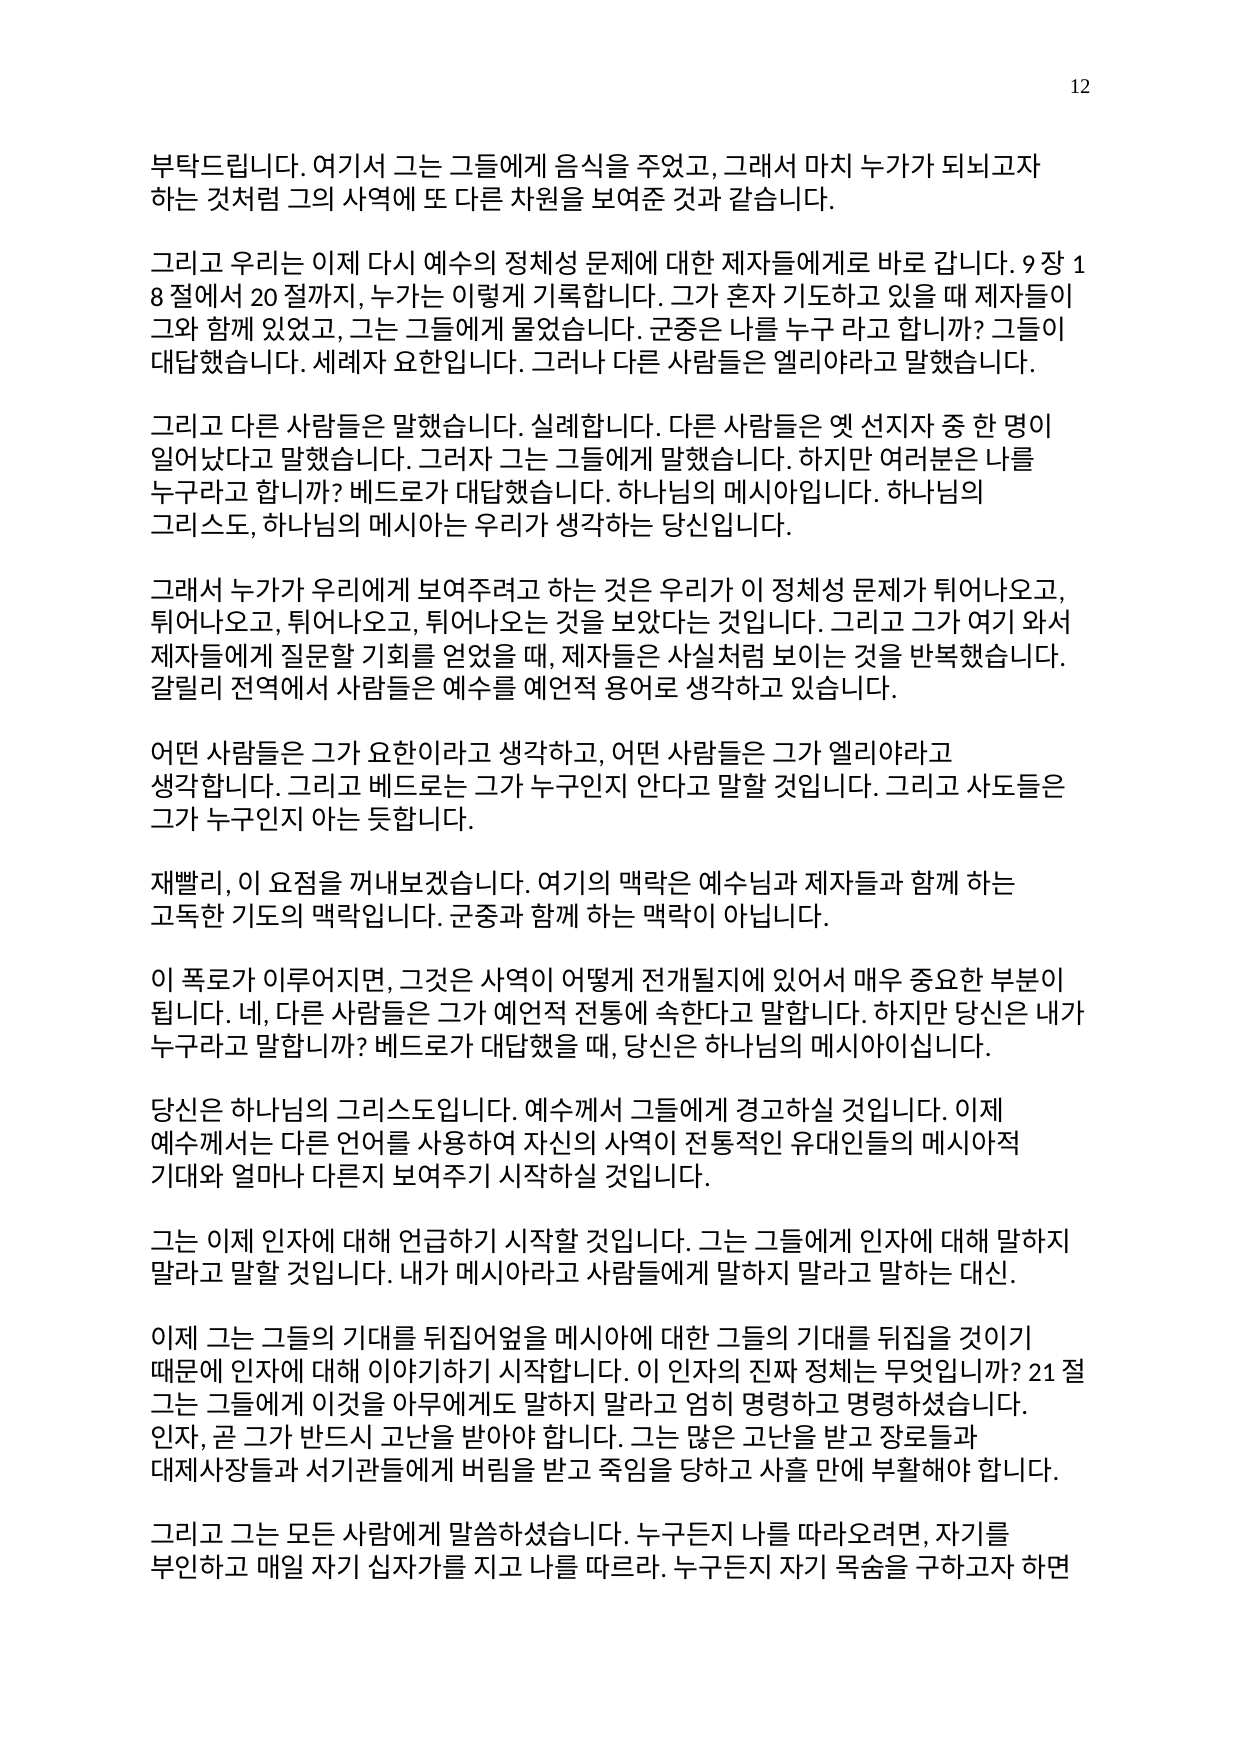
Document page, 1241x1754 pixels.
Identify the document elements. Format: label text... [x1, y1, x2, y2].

text 그래서 누가가 우리에게 보여주려고 하는 것은 우리가 이 정체성 문제가 튀어나오고, 튀어나오고, 튀어나오고, 튀어나오는 것을 보았다는 것입니다. 그리고 그가 여기 와서 제자들에게 질문할 기회를 얻었을 때, 제자들은 사실처럼 보이는 것을 반복했습니다. 갈릴리 전역에서 사람들은 예수를 예언적 용어로 생각하고 있습니다. [150, 574, 1090, 706]
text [150, 150, 1090, 216]
text 그리고 다른 사람들은 말했습니다. 실례합니다. 다른 사람들은 옛 선지자 중 한 명이 일어났다고 말했습니다. 그러자 그는 그들에게 말했습니다. 하지만 여러분은 나를 누구라고 합니까? 베드로가 대답했습니다. 하나님의 메시아입니다. 하나님의 그리스도, 하나님의 메시아는 우리가 생각하는 당신입니다. [150, 410, 1090, 542]
text 그는 이제 인자에 대해 언급하기 시작할 것입니다. 그는 그들에게 인자에 대해 말하지 말라고 말할 것입니다. 내가 메시아라고 사람들에게 말하지 말라고 말하는 대신. [150, 1225, 1090, 1291]
text 이 폭로가 이루어지면, 그것은 사역이 어떻게 전개될지에 있어서 매우 중요한 부분이 됩니다. 네, 다른 사람들은 그가 예언적 전통에 속한다고 말합니다. 하지만 당신은 내가 누구라고 말합니까? 베드로가 대답했을 때, 당신은 하나님의 메시아이십니다. [150, 964, 1090, 1063]
text 재빨리, 이 요점을 꺼내보겠습니다. 여기의 맥락은 예수님과 제자들과 함께 하는 고독한 기도의 맥락입니다. 군중과 함께 하는 맥락이 아닙니다. [150, 867, 1090, 933]
text 당신은 하나님의 그리스도입니다. 예수께서 그들에게 경고하실 것입니다. 이제 예수께서는 다른 언어를 사용하여 자신의 사역이 전통적인 유대인들의 메시아적 기대와 얼마나 다른지 보여주기 시작하실 것입니다. [150, 1094, 1090, 1193]
text 이제 그는 그들의 기대를 뒤집어엎을 메시아에 대한 그들의 기대를 뒤집을 것이기 때문에 인자에 대해 이야기하기 시작합니다. 이 인자의 진짜 정체는 무엇입니까? 21절 그는 그들에게 이것을 아무에게도 말하지 말라고 엄히 명령하고 명령하셨습니다. 인자, 곧 그가 반드시 고난을 받아야 합니다. 그는 많은 고난을 받고 장로들과 대제사장들과 서기관들에게 버림을 받고 죽임을 당하고 사흘 만에 부활해야 합니다. [150, 1322, 1090, 1487]
text 그리고 우리는 이제 다시 예수의 정체성 문제에 대한 제자들에게로 바로 갑니다. 9장 18절에서 20절까지, 누가는 이렇게 기록합니다. 그가 혼자 기도하고 있을 때 제자들이 그와 함께 있었고, 그는 그들에게 물었습니다. 군중은 나를 누구 라고 합니까? 그들이 대답했습니다. 세례자 요한입니다. 그러나 다른 사람들은 엘리야라고 말했습니다. [150, 247, 1090, 379]
text 어떤 사람들은 그가 요한이라고 생각하고, 어떤 사람들은 그가 엘리야라고 생각합니다. 그리고 베드로는 그가 누구인지 안다고 말할 것입니다. 그리고 사도들은 그가 누구인지 아는 듯합니다. [150, 737, 1090, 836]
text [150, 1518, 1090, 1584]
